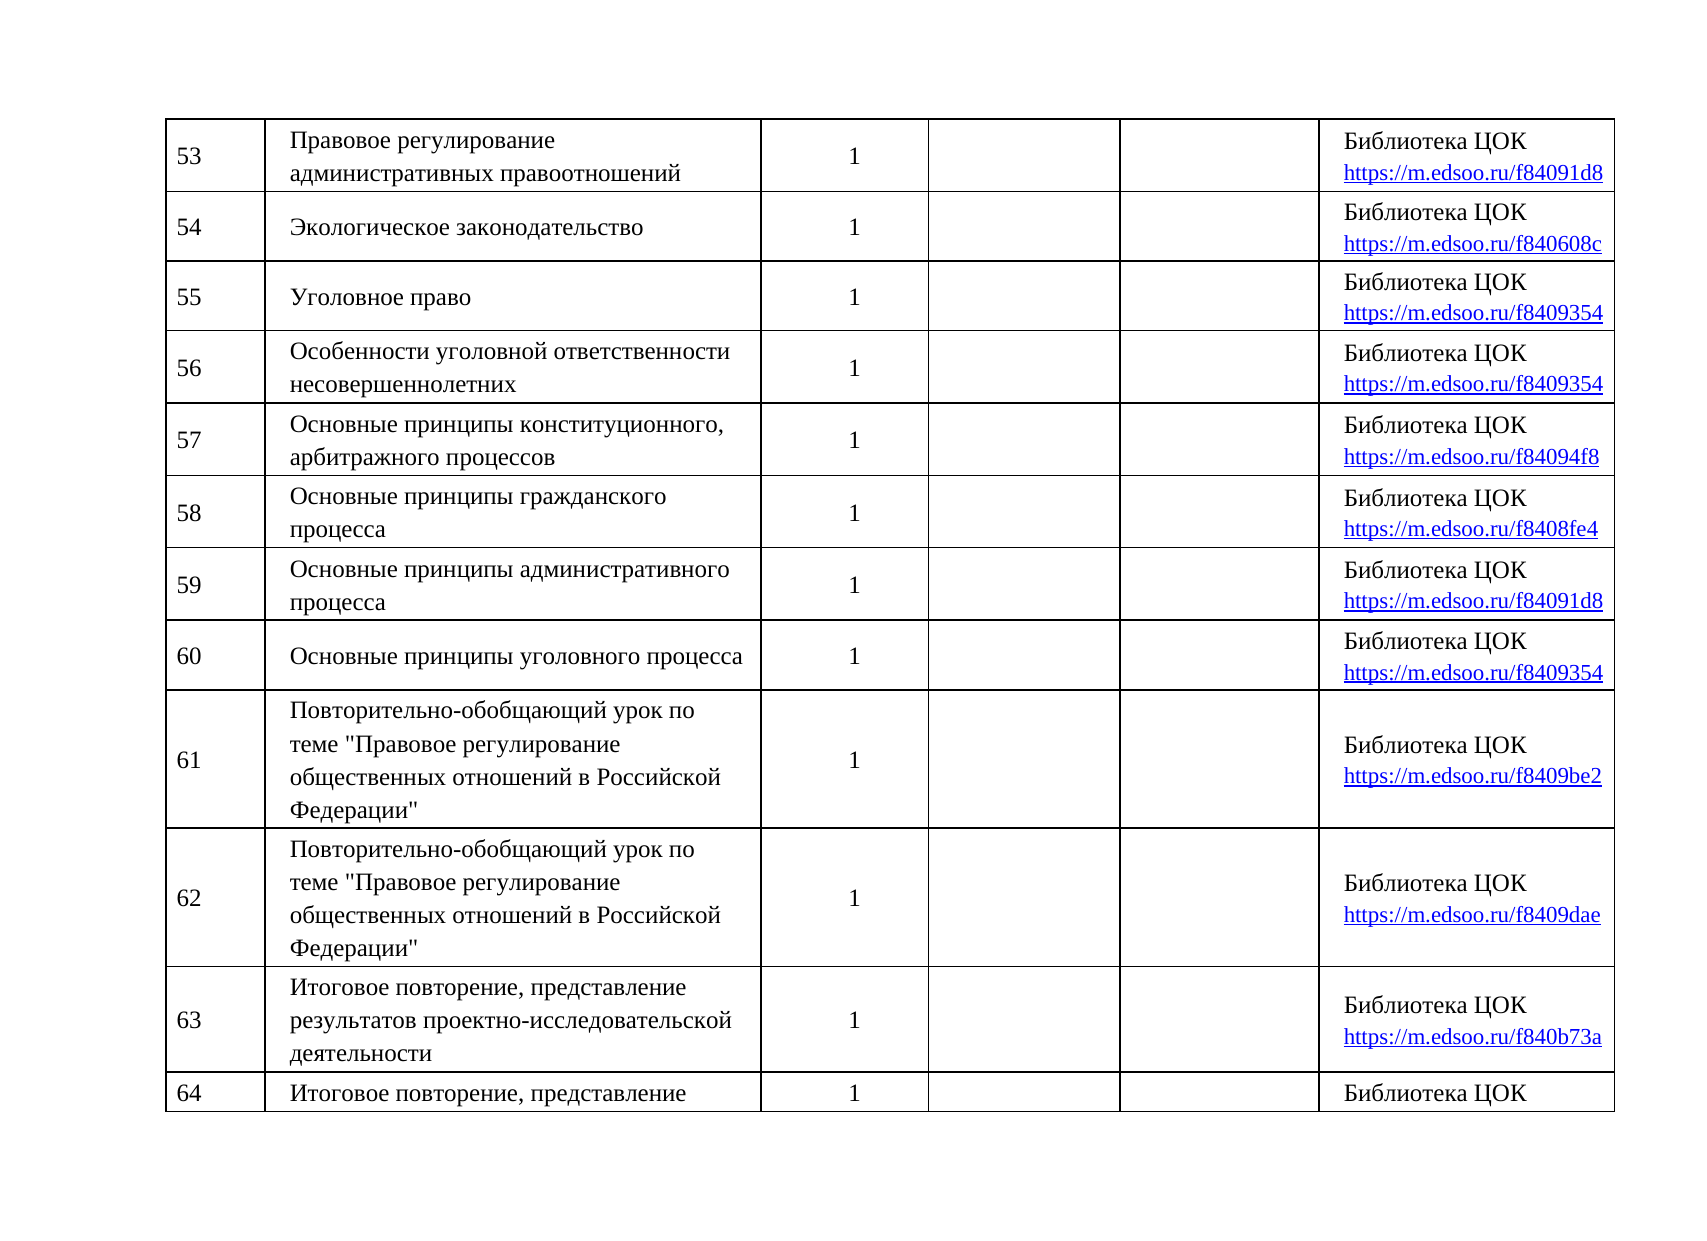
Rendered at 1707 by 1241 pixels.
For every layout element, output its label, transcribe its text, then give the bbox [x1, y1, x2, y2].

table_cell 1 [762, 476, 928, 547]
table_cell Основные принципы конституционного, арбитражного процессов [266, 404, 760, 474]
table_cell Основные принципы уголовного процесса [266, 621, 760, 689]
table_cell Библиотека ЦОК https://m.edsoo.ru/f8409354 [1320, 262, 1614, 330]
table_cell Основные принципы административного процесса [266, 548, 760, 619]
table_cell Библиотека ЦОК https://m.edsoo.ru/f8408fe4 [1320, 476, 1614, 547]
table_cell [266, 967, 760, 1071]
table_cell 1 [762, 967, 928, 1071]
table_cell 1 [762, 404, 928, 474]
table_cell [1121, 476, 1318, 547]
table_cell 55 [167, 262, 264, 330]
table_cell Особенности уголовной ответственности несовершеннолетних [266, 331, 760, 402]
table_cell Библиотека ЦОК https://m.edsoo.ru/f840608c [1320, 192, 1614, 260]
table_cell Экологическое законодательство [266, 192, 760, 260]
table_cell 1 [762, 192, 928, 260]
table_cell 61 [167, 691, 264, 827]
table_cell Библиотека ЦОК https://m.edsoo.ru/f8409354 [1320, 331, 1614, 402]
table_cell [1121, 1073, 1318, 1111]
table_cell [1320, 1073, 1614, 1111]
table_cell [1121, 967, 1318, 1071]
table_cell [929, 548, 1119, 619]
table_cell Библиотека ЦОК https://m.edsoo.ru/f84091d8 [1320, 120, 1614, 191]
table_cell Библиотека ЦОК https://m.edsoo.ru/f84094f8 [1320, 404, 1614, 474]
table_cell [1121, 331, 1318, 402]
table_cell 1 [762, 262, 928, 330]
table_cell 56 [167, 331, 264, 402]
table_cell [929, 192, 1119, 260]
table_cell Основные принципы гражданского процесса [266, 476, 760, 547]
table_cell 1 [762, 331, 928, 402]
table_cell 63 [167, 967, 264, 1071]
table_cell Правовое регулирование административных правоотношений [266, 120, 760, 191]
table_cell [929, 829, 1119, 966]
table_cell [266, 1073, 760, 1111]
table_cell [929, 967, 1119, 1071]
table_cell [929, 476, 1119, 547]
table_cell Библиотека ЦОК https://m.edsoo.ru/f8409354 [1320, 621, 1614, 689]
table_cell [929, 1073, 1119, 1111]
table_cell [929, 262, 1119, 330]
table_cell 1 [762, 548, 928, 619]
table_cell 58 [167, 476, 264, 547]
table_cell [929, 331, 1119, 402]
table_cell 1 [762, 621, 928, 689]
table_cell Библиотека ЦОК https://m.edsoo.ru/f8409dae [1320, 829, 1614, 966]
table_cell [929, 404, 1119, 474]
table_cell [1121, 192, 1318, 260]
table_cell 59 [167, 548, 264, 619]
table_cell [1121, 262, 1318, 330]
table_cell 1 [762, 120, 928, 191]
table_cell Уголовное право [266, 262, 760, 330]
table_cell 62 [167, 829, 264, 966]
table_cell [1121, 691, 1318, 827]
table_cell Библиотека ЦОК https://m.edsoo.ru/f8409be2 [1320, 691, 1614, 827]
table_cell Повторительно-обобщающий урок по теме "Правовое регулирование общественных отношений в Российской Федерации" [266, 829, 760, 966]
table_cell [929, 120, 1119, 191]
table_cell [1121, 120, 1318, 191]
table_cell 1 [762, 829, 928, 966]
table_cell 1 [762, 691, 928, 827]
table_cell 53 [167, 120, 264, 191]
table_cell 60 [167, 621, 264, 689]
table_cell [1121, 621, 1318, 689]
table_cell [1121, 829, 1318, 966]
table_cell [1121, 548, 1318, 619]
table_cell 54 [167, 192, 264, 260]
table_cell 1 [762, 1073, 928, 1111]
table_cell Библиотека ЦОК https://m.edsoo.ru/f84091d8 [1320, 548, 1614, 619]
table_cell [929, 691, 1119, 827]
table_cell Библиотека ЦОК https://m.edsoo.ru/f840b73a [1320, 967, 1614, 1071]
table_cell [1121, 404, 1318, 474]
table_cell 64 [167, 1073, 264, 1111]
table_cell Повторительно-обобщающий урок по теме "Правовое регулирование общественных отношений в Российской Федерации" [266, 691, 760, 827]
table_cell [929, 621, 1119, 689]
table_cell 57 [167, 404, 264, 474]
